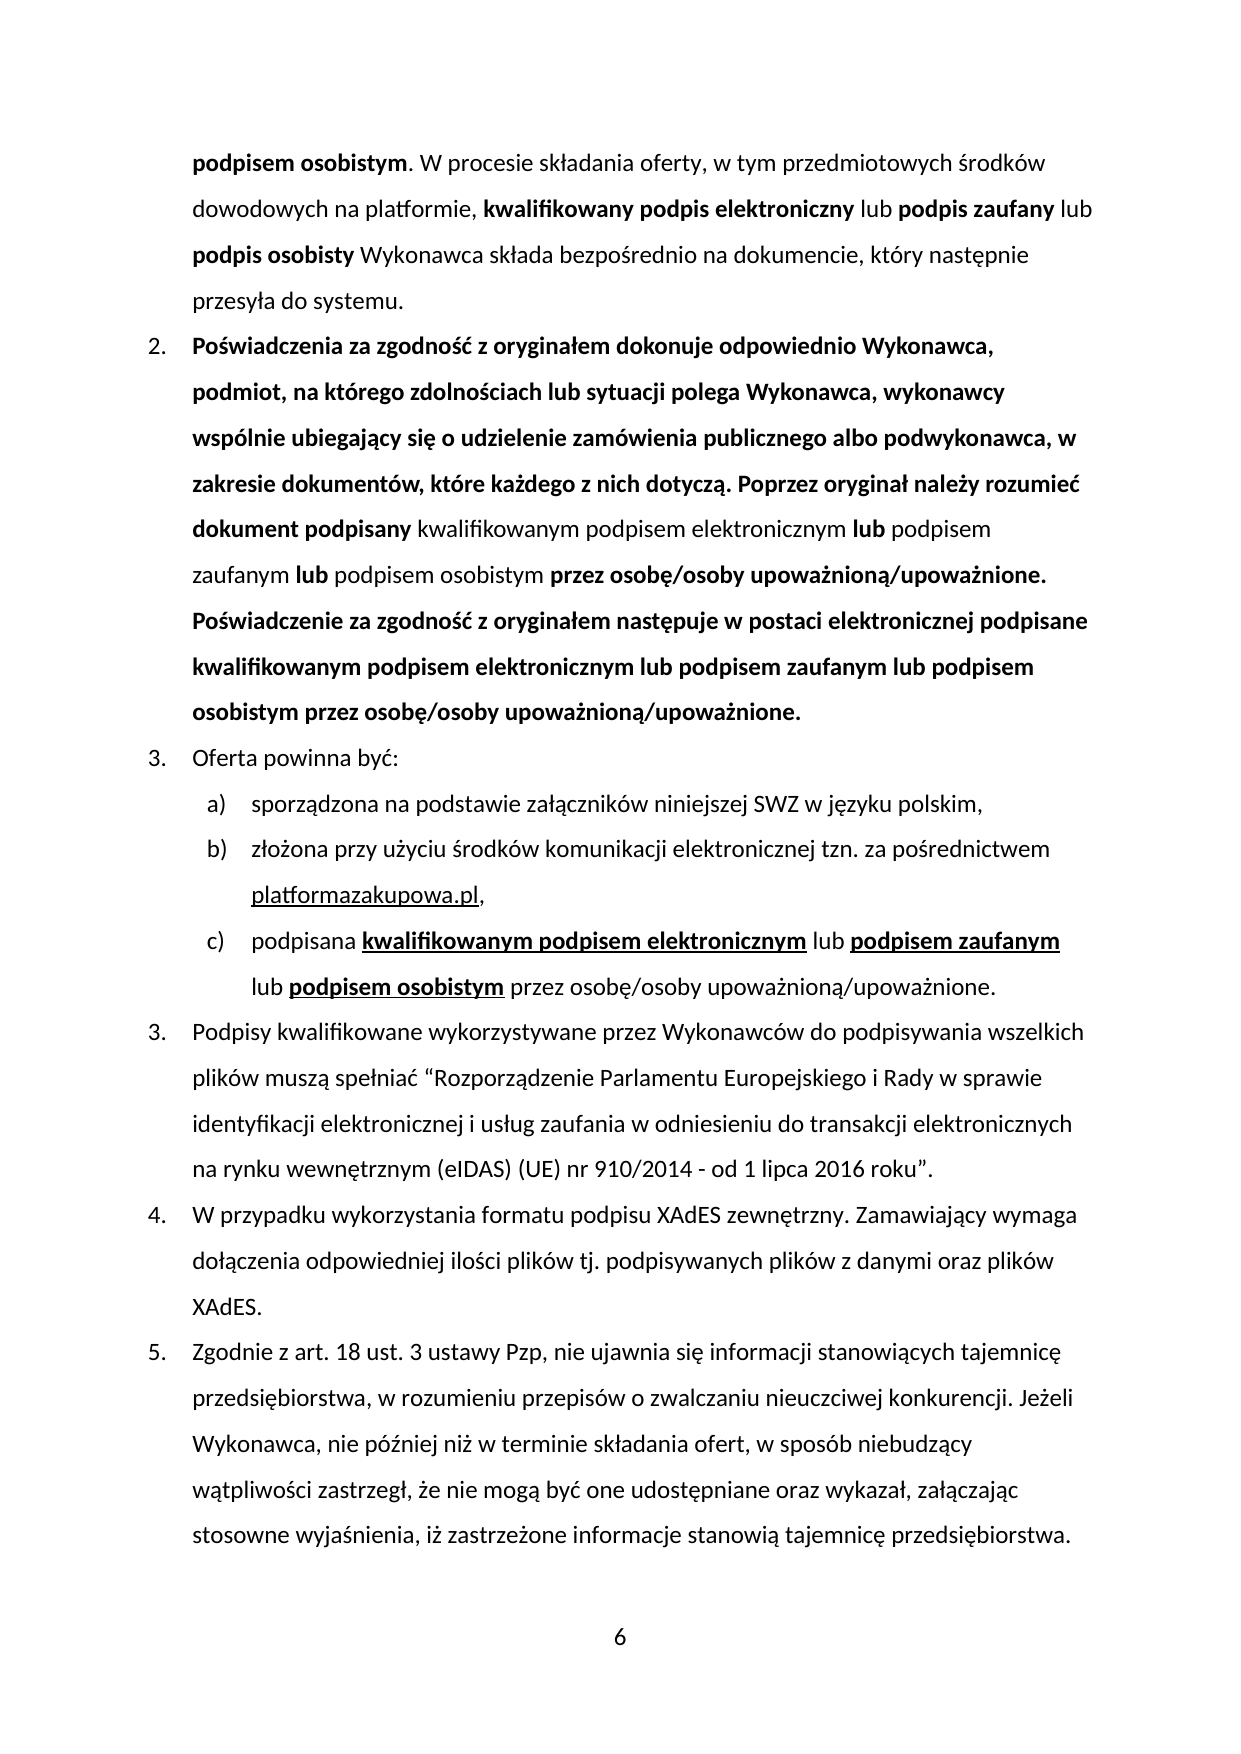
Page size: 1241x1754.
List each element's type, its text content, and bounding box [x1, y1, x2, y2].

list podpisana kwalifikowanym podpisem elektronicznym lub podpisem zaufanym lub podpisem osobistym przez osobę/osoby upoważnioną/upoważnione. [207, 925, 1093, 1001]
list Podpisy kwalifikowane wykorzystywane przez Wykonawców do podpisywania wszelkich plików muszą spełniać “Rozporządzenie Parlamentu Europejskiego i Rady w sprawie identyfikacji elektronicznej i usług zaufania w odniesieniu do transakcji elektronicznych na rynku wewnętrznym (eIDAS) (UE) nr 910/2014 - od 1 lipca 2016 roku”. [148, 1016, 1093, 1184]
list W przypadku wykorzystania formatu podpisu XAdES zewnętrzny. Zamawiający wymaga dołączenia odpowiedniej ilości plików tj. podpisywanych plików z danymi oraz plików XAdES. [148, 1199, 1093, 1321]
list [148, 1337, 1093, 1550]
list sporządzona na podstawie załączników niniejszej SWZ w języku polskim, [207, 788, 1093, 818]
subtitle Poświadczenia za zgodność z oryginałem dokonuje odpowiednio Wykonawca, podmiot, na którego zdolnościach lub sytuacji polega Wykonawca, wykonawcy wspólnie ubiegający się o udzielenie zamówienia publicznego albo podwykonawca, w zakresie dokumentów, które każdego z nich dotyczą. Poprzez oryginał należy rozumieć dokument podpisany kwalifikowanym podpisem elektronicznym lub podpisem zaufanym lub podpisem osobistym przez osobę/osoby upoważnioną/upoważnione. Poświadczenie za zgodność z oryginałem następuje w postaci elektronicznej podpisane kwalifikowanym podpisem elektronicznym lub podpisem zaufanym lub podpisem osobistym przez osobę/osoby upoważnioną/upoważnione. [148, 331, 1093, 727]
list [148, 148, 1093, 315]
list złożona przy użyciu środków komunikacji elektronicznej tzn. za pośrednictwem platformazakupowa.pl, [207, 833, 1093, 910]
list Oferta powinna być: [148, 742, 1093, 773]
